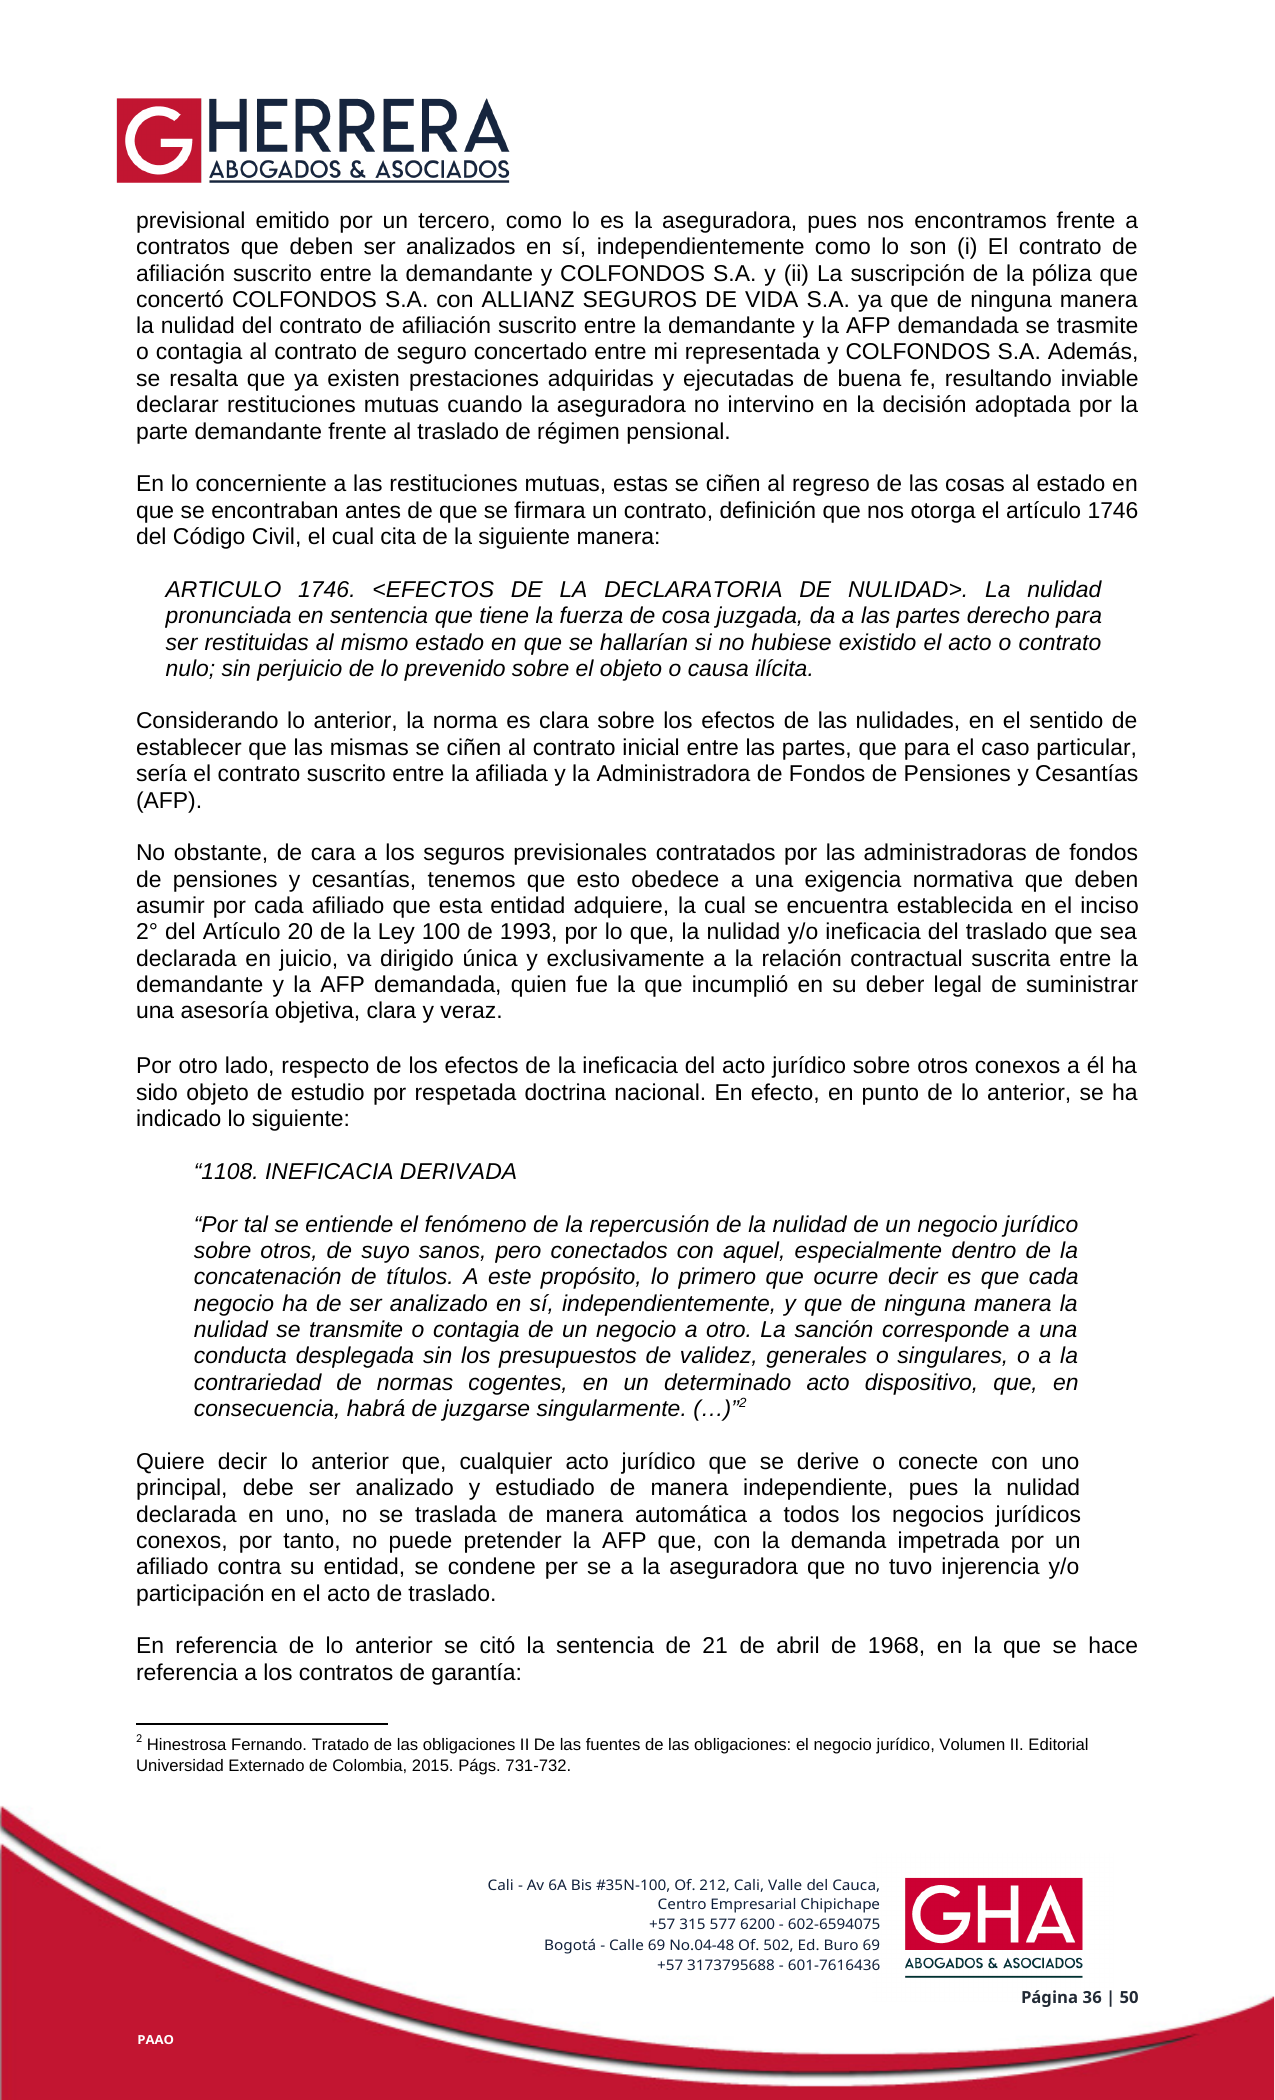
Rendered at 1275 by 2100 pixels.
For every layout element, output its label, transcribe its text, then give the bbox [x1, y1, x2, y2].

text Por otro lado, respecto de los efectos de la ineficacia del acto jurídico sobre otros conexos a él ha sido objeto de estudio por respetada doctrina nacional. En efecto, en punto de lo anterior, se ha indicado lo siguiente: [136, 1052, 1139, 1132]
text Considerando lo anterior, la norma es clara sobre los efectos de las nulidades, en el sentido de establecer que las mismas se ciñen al contrato inicial entre las partes, que para el caso particular, sería el contrato suscrito entre la afiliada y la Administradora de Fondos de Pensiones y Cesantías (AFP). [136, 707, 1139, 813]
text En lo concerniente a las restituciones mutuas, estas se ciñen al regreso de las cosas al estado en que se encontraban antes de que se firmara un contrato, definición que nos otorga el artículo 1746 del Código Civil, el cual cita de la siguiente manera: [136, 470, 1139, 549]
picture [0, 1793, 1275, 2100]
text En referencia de lo anterior se citó la sentencia de 21 de abril de 1968, en la que se hace referencia a los contratos de garantía: [136, 1632, 1139, 1685]
text Quiere decir lo anterior que, cualquier acto jurídico que se derive o conecte con uno principal, debe ser analizado y estudiado de manera independiente, pues la nulidad declarada en uno, no se traslada de manera automática a todos los negocios jurídicos conexos, por tanto, no puede pretender la AFP que, con la demanda impetrada por un afiliado contra su entidad, se condene per se a la aseguradora que no tuvo injerencia y/o participación en el acto de traslado. [136, 1448, 1081, 1606]
text “Por tal se entiende el fenómeno de la repercusión de la nulidad de un negocio jurídico sobre otros, de suyo sanos, pero conectados con aquel, especialmente dentro de la concatenación de títulos. A este propósito, lo primero que ocurre decir es que cada negocio ha de ser analizado en sí, independientemente, y que de ninguna manera la nulidad se transmite o contagia de un negocio a otro. La sanción corresponde a una conducta desplegada sin los presupuestos de validez, generales o singulares, o a la contrariedad de normas cogentes, en un determinado acto dispositivo, que, en consecuencia, habrá de juzgarse singularmente. (…)” [194, 1211, 1081, 1421]
text No obstante, de cara a los seguros previsionales contratados por las administradoras de fondos de pensiones y cesantías, tenemos que esto obedece a una exigencia normativa que deben asumir por cada afiliado que esta entidad adquiere, la cual se encuentra establecida en el inciso 2° del Artículo 20 de la Ley 100 de 1993, por lo que, la nulidad y/o ineficacia del traslado que sea declarada en juicio, va dirigido única y exclusivamente a la relación contractual suscrita entre la demandante y la AFP demandada, quien fue la que incumplió en su deber legal de suministrar una asesoría objetiva, clara y veraz. [136, 839, 1139, 1024]
picture [96, 75, 529, 206]
text “1108. INEFICACIA DERIVADA [194, 1158, 1081, 1184]
text ARTICULO 1746. <EFECTOS DE LA DECLARATORIA DE NULIDAD>. La nulidad pronunciada en sentencia que tiene la fuerza de cosa juzgada, da a las partes derecho para ser restituidas al mismo estado en que se hallarían si no hubiese existido el acto o contrato nulo; sin perjuicio de lo prevenido sobre el objeto o causa ilícita. [165, 576, 1104, 681]
